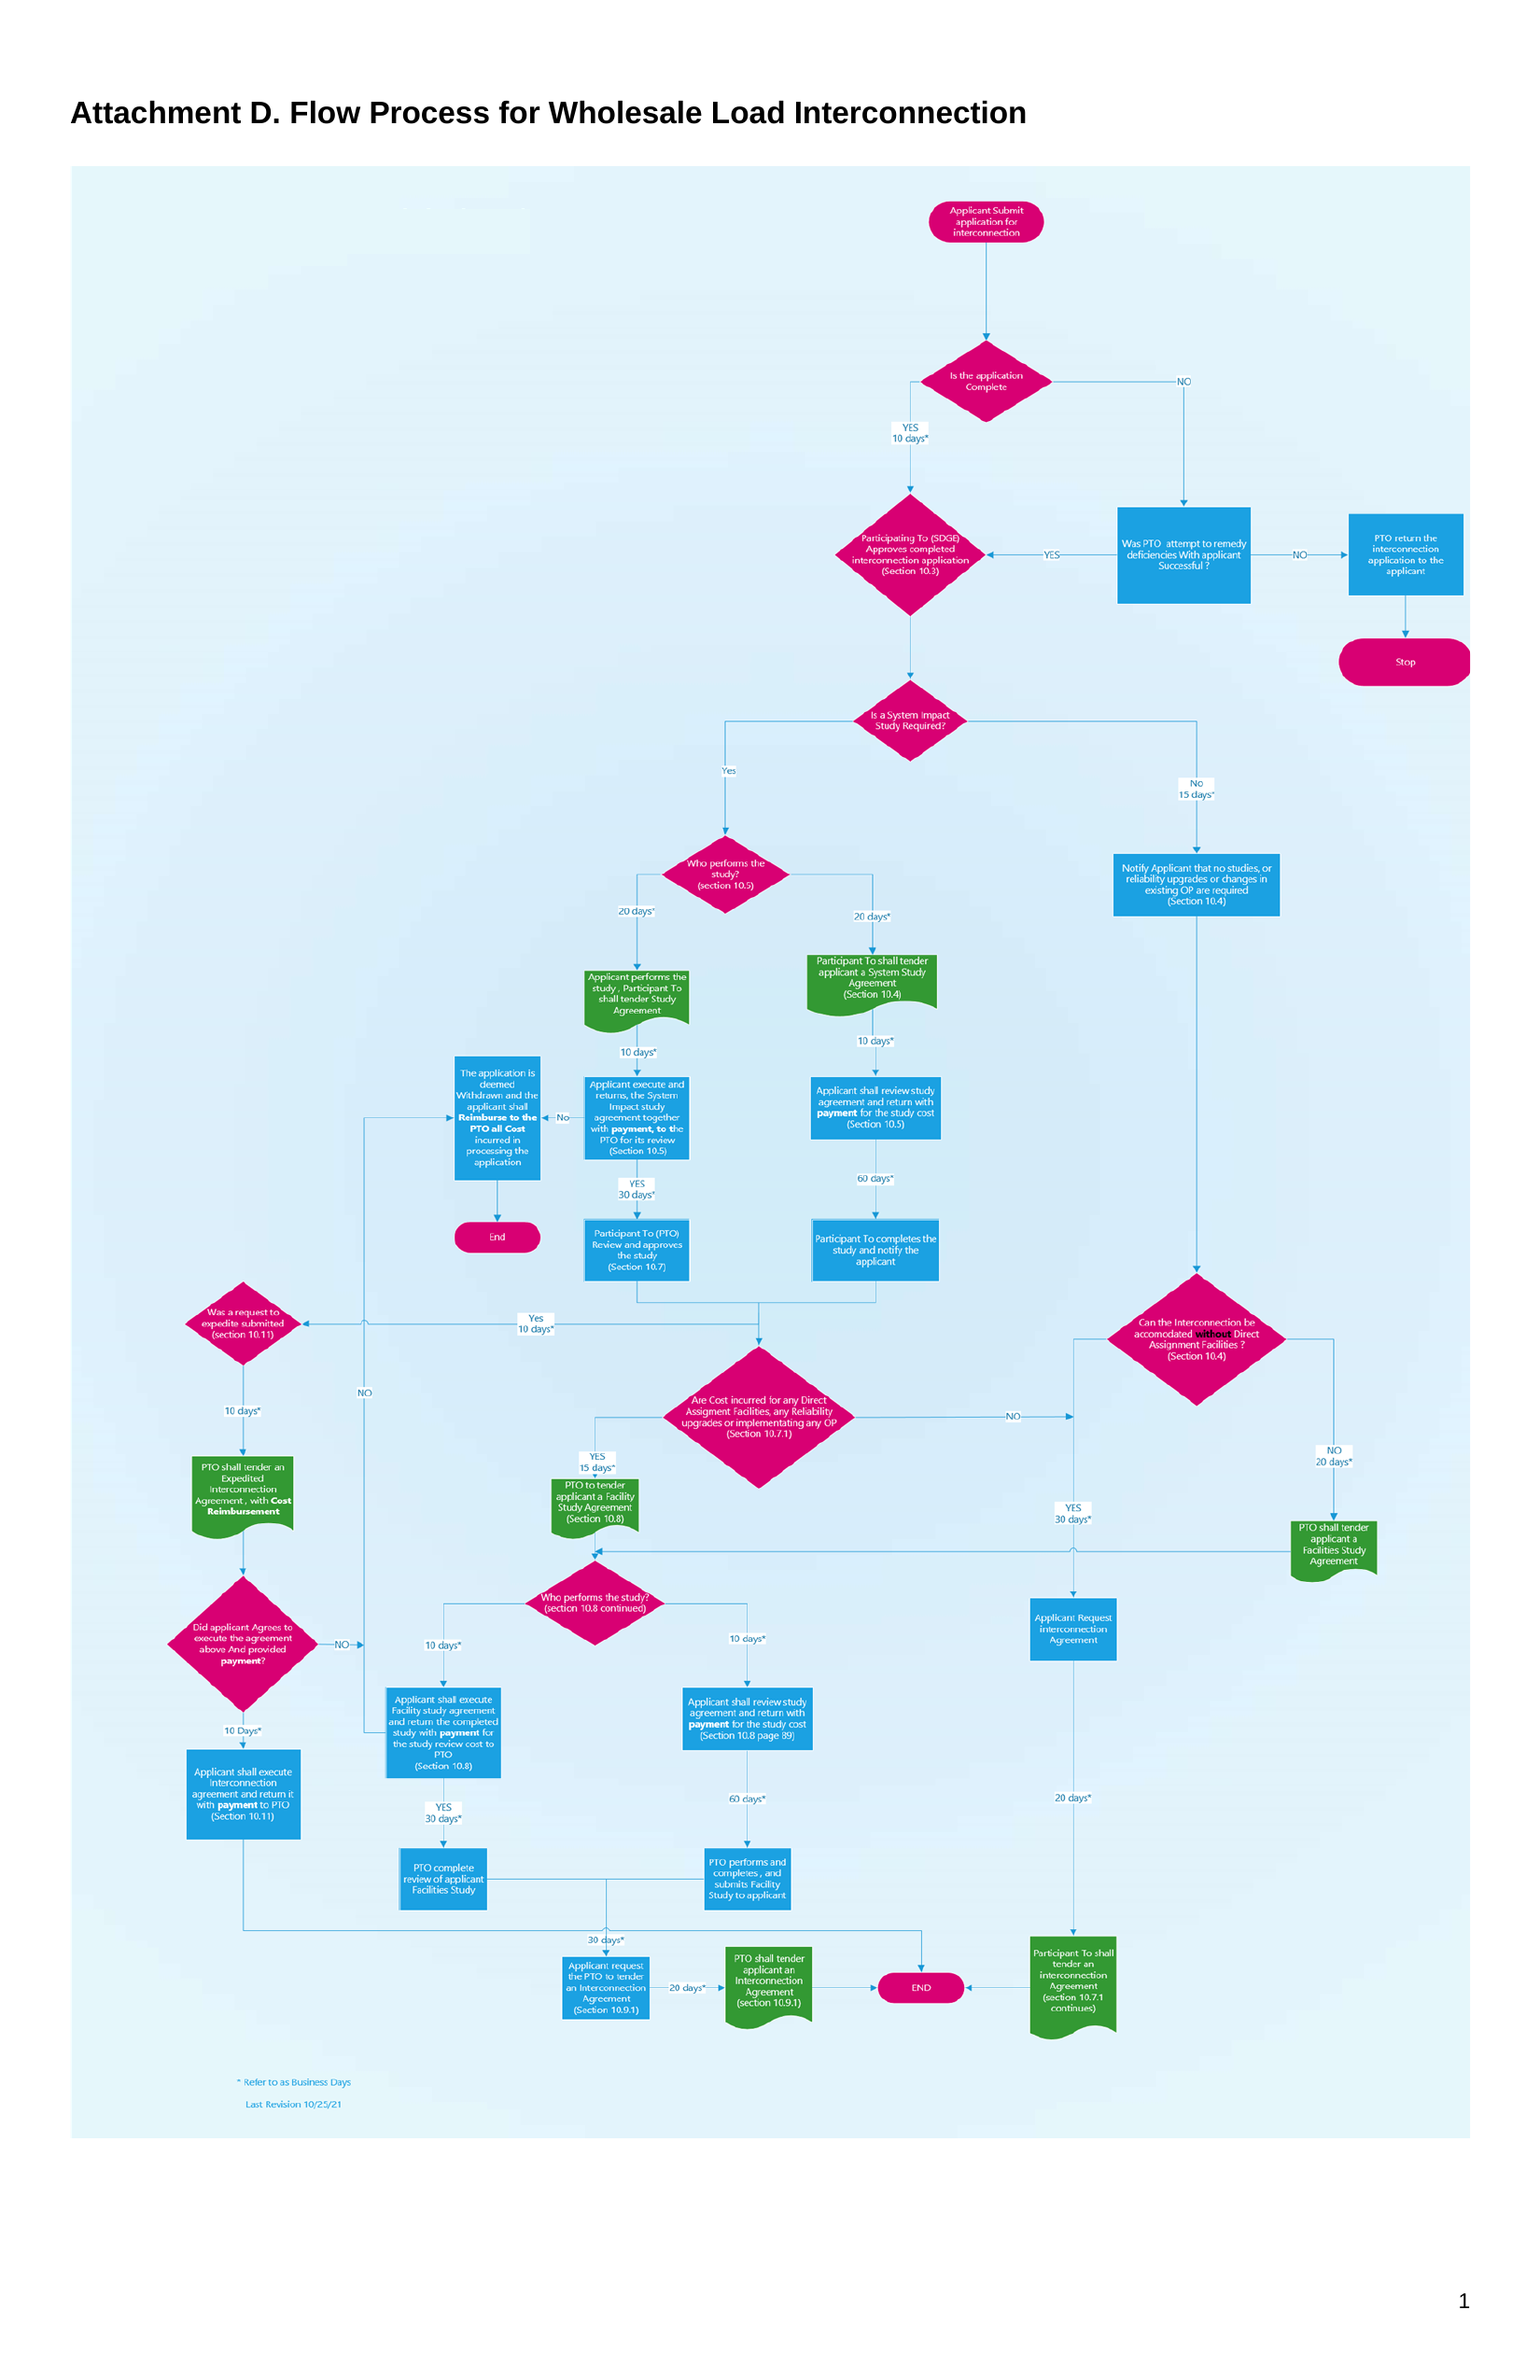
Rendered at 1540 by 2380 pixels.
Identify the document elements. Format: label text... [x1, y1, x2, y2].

text Attachment D. Flow Process for Wholesale Load Interconnection [70, 94, 1470, 131]
picture [70, 166, 1470, 2138]
